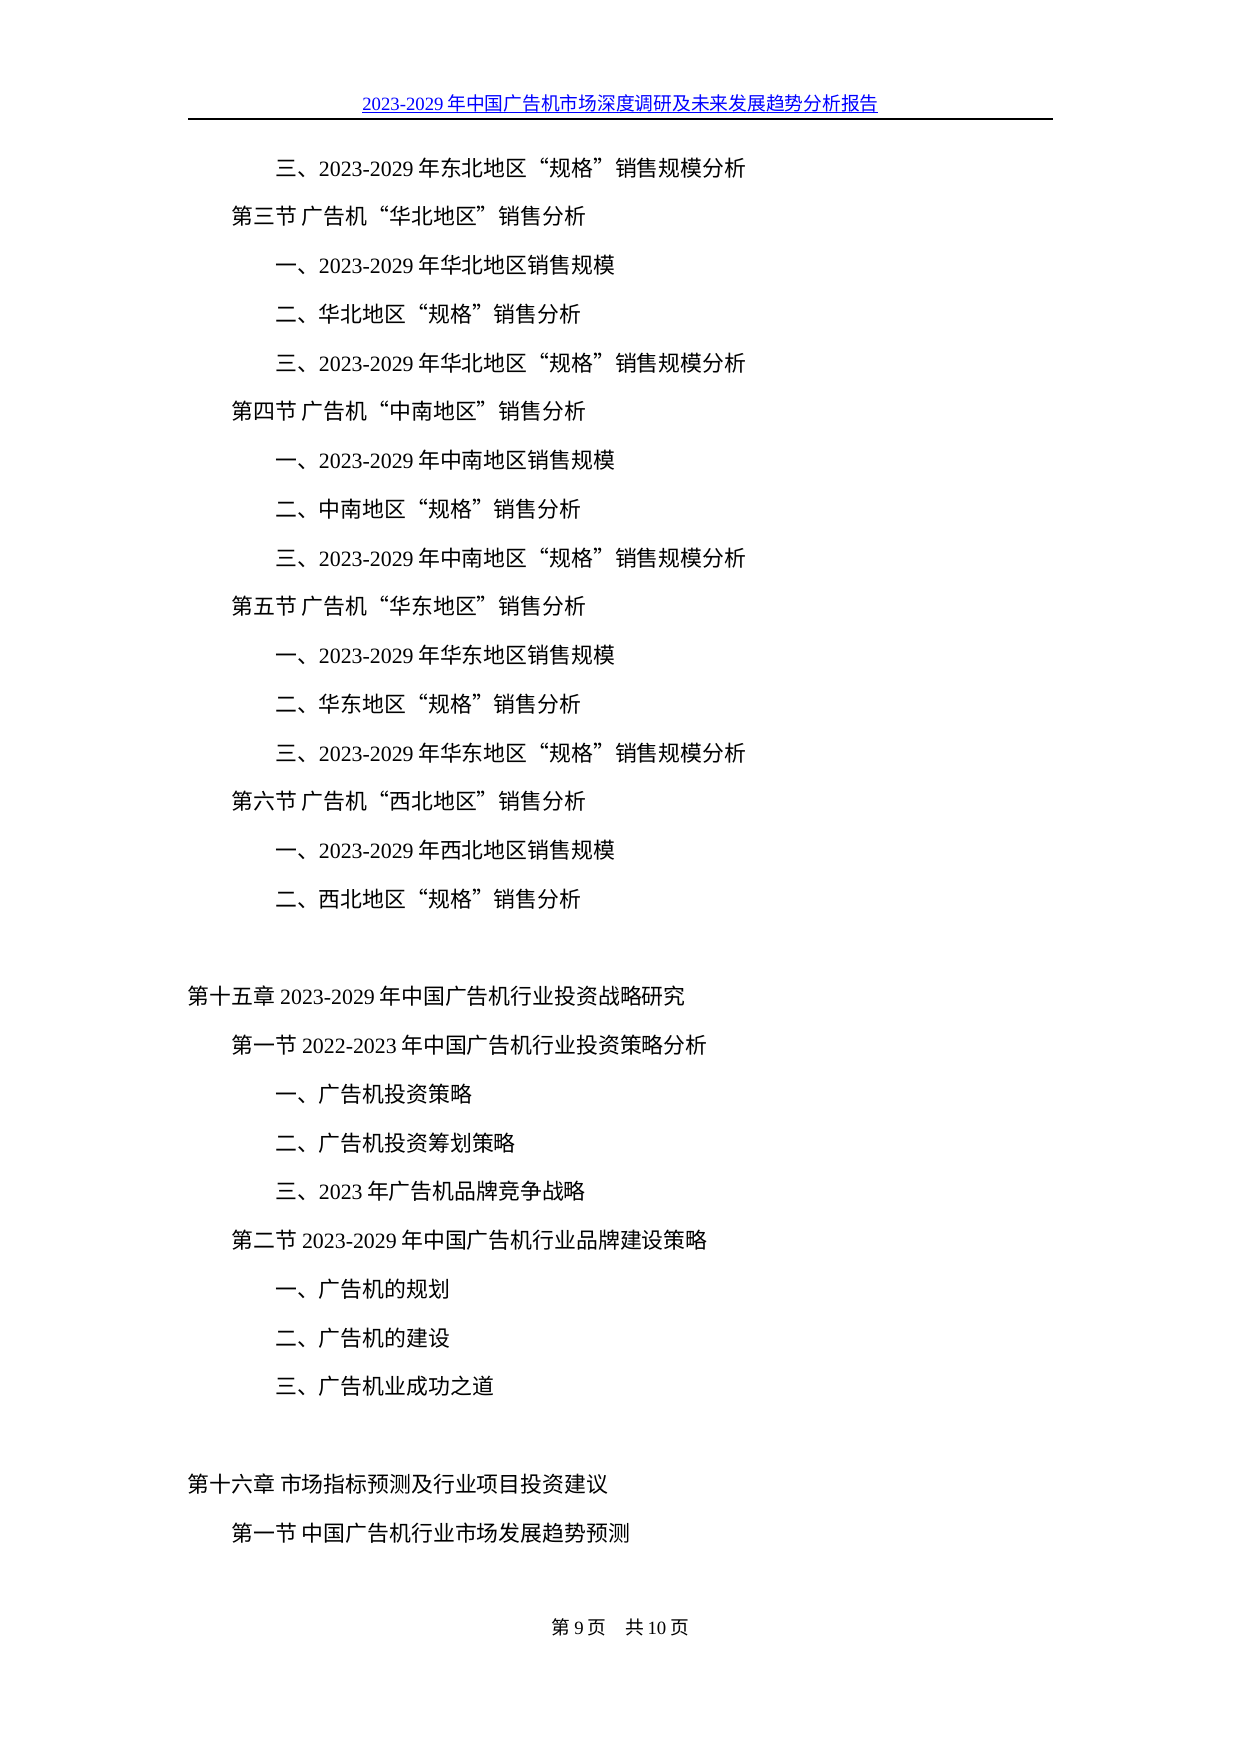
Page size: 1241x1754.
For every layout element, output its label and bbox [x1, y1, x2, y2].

text [187, 150, 1053, 1548]
